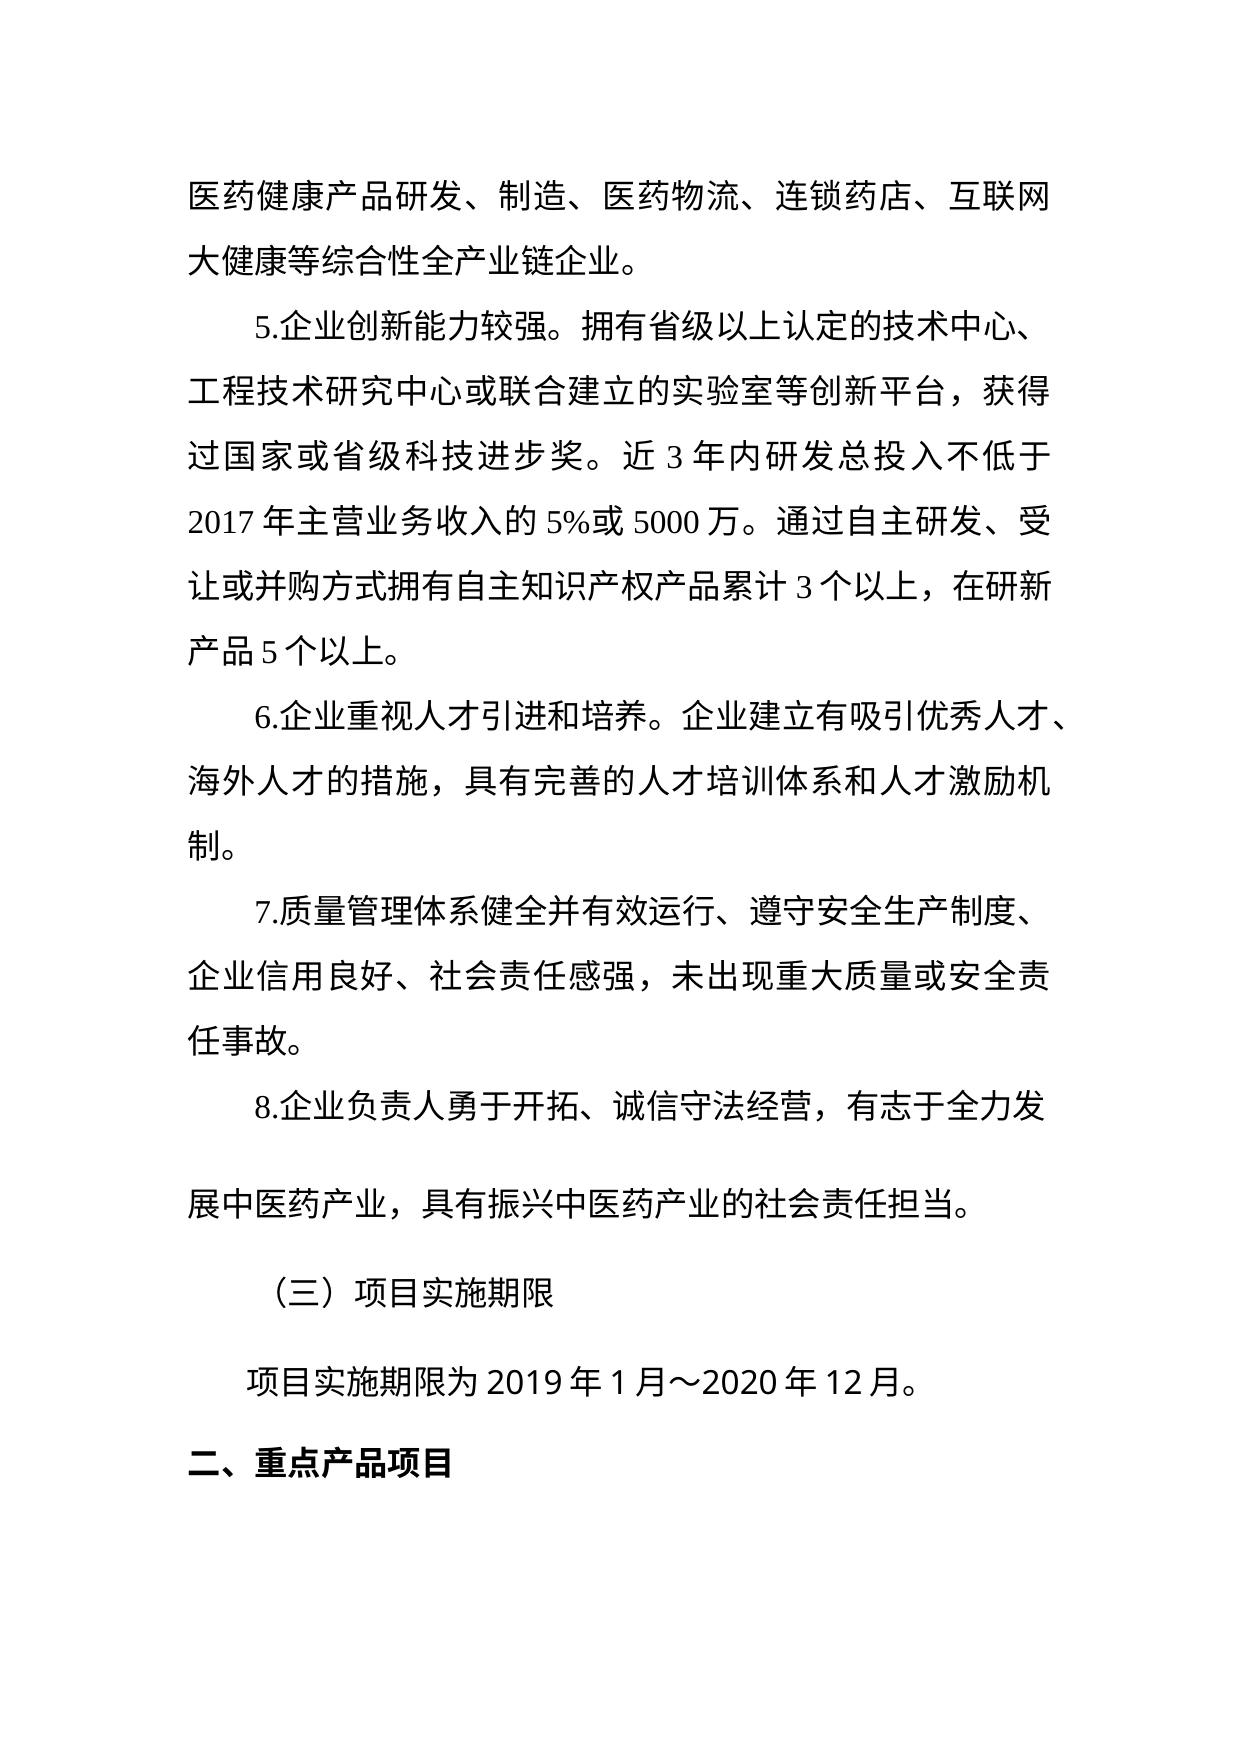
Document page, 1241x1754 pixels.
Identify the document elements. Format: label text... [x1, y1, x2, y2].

text 8.企业负责人勇于开拓、诚信守法经营，有志于全力发展中医药产业，具有振兴中医药产业的社会责任担当。 [187, 1072, 1053, 1234]
text 项目实施期限为2019年1月～2020年12月。 [187, 1348, 1053, 1413]
text 6.企业重视人才引进和培养。企业建立有吸引优秀人才、海外人才的措施，具有完善的人才培训体系和人才激励机制。 [187, 682, 1053, 877]
text （三）项目实施期限 [187, 1258, 1053, 1323]
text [187, 162, 1053, 292]
text 二、重点产品项目 [187, 1437, 1053, 1485]
text 5.企业创新能力较强。拥有省级以上认定的技术中心、工程技术研究中心或联合建立的实验室等创新平台，获得过国家或省级科技进步奖。近3年内研发总投入不低于2017年主营业务收入的5%或5000万。通过自主研发、受让或并购方式拥有自主知识产权产品累计3个以上，在研新产品5个以上。 [187, 292, 1053, 682]
text 7.质量管理体系健全并有效运行、遵守安全生产制度、企业信用良好、社会责任感强，未出现重大质量或安全责任事故。 [187, 877, 1053, 1072]
